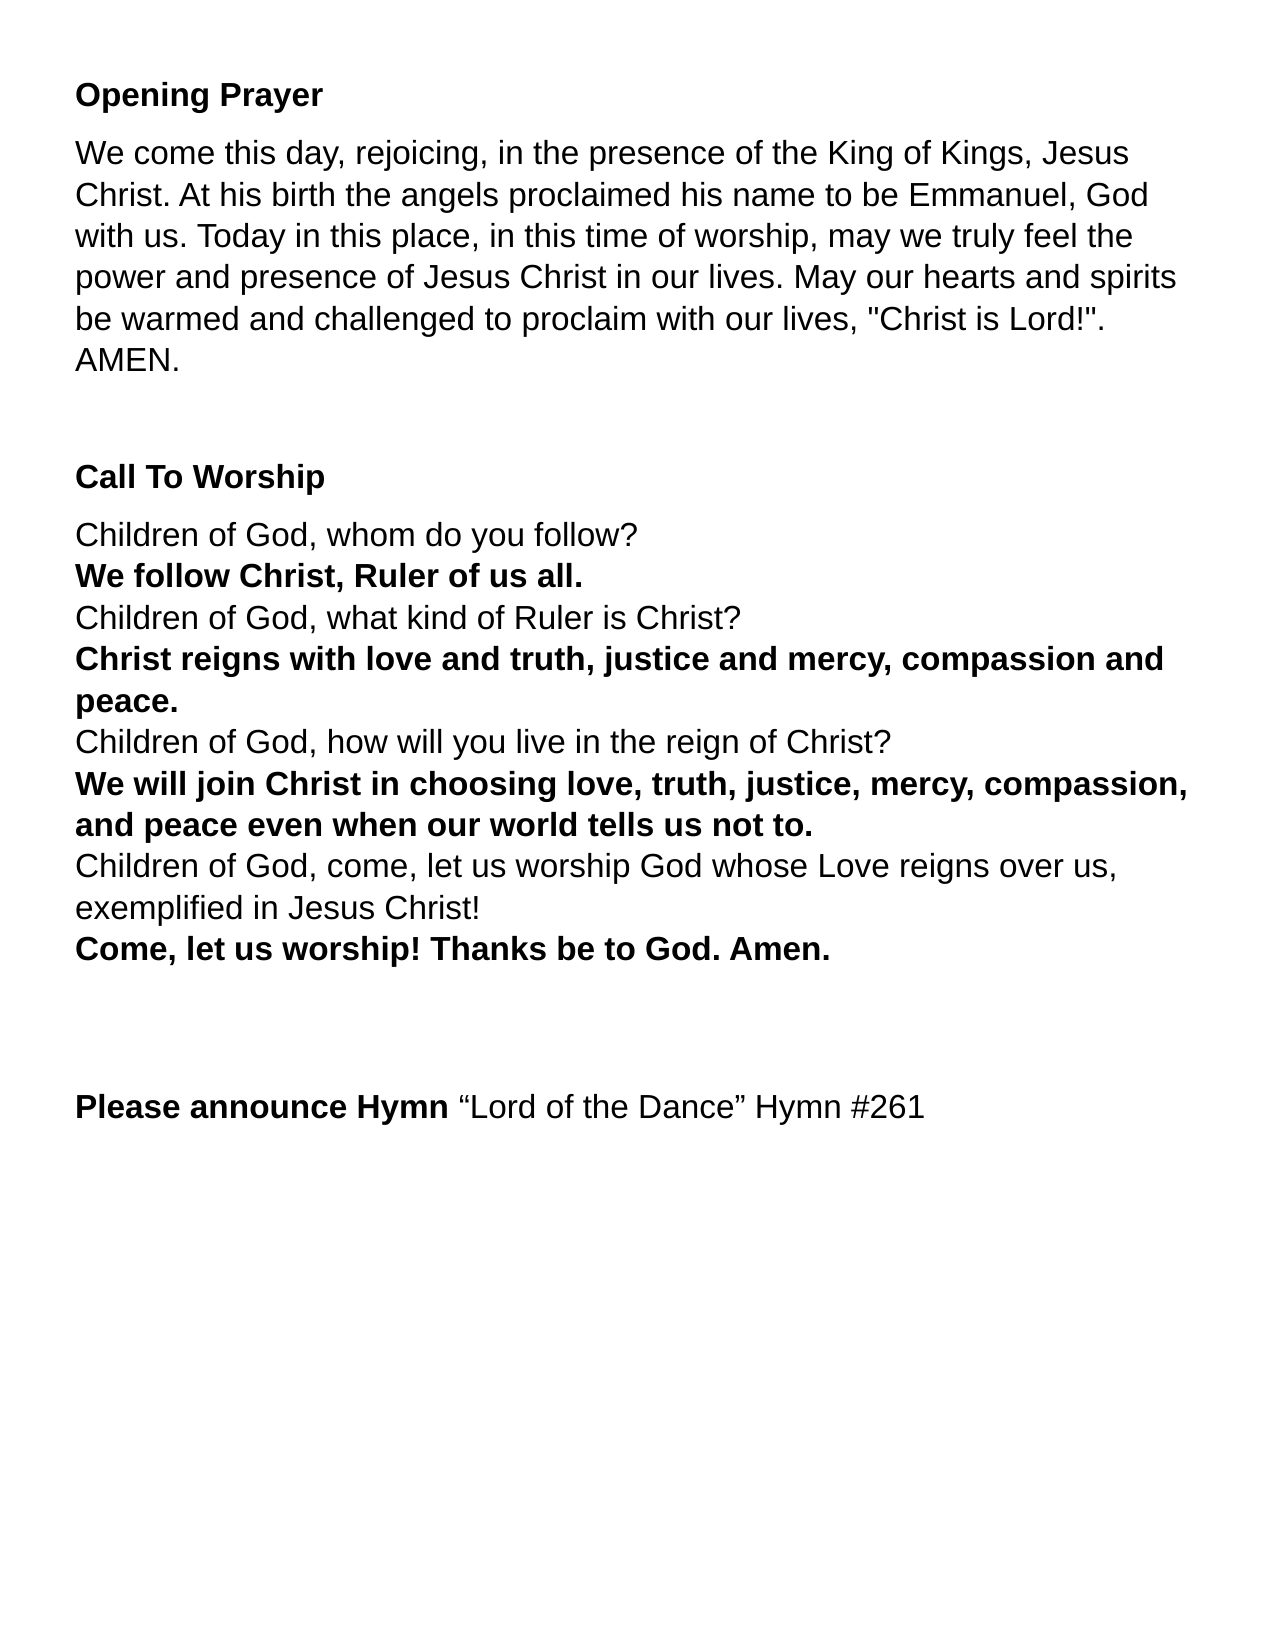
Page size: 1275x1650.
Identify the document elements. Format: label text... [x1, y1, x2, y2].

text Christ reigns with love and truth, justice and mercy, compassion and peace. [75, 639, 1200, 719]
text Children of God, come, let us worship God whose Love reigns over us, exemplified in Jesus Christ! [75, 846, 1200, 926]
text Call To Worship [75, 457, 1200, 495]
text We will join Christ in choosing love, truth, justice, mercy, compassion, and peace even when our world tells us not to. [75, 763, 1200, 843]
text Children of God, what kind of Ruler is Christ? [75, 598, 1200, 636]
text Come, let us worship! Thanks be to God. Amen. [75, 929, 1200, 968]
text We follow Christ, Ruler of us all. [75, 556, 1200, 595]
text Please announce Hymn “Lord of the Dance” Hymn #261 [75, 1087, 1200, 1126]
text Children of God, how will you live in the reign of Christ? [75, 722, 1200, 761]
text Children of God, whom do you follow? [75, 515, 1200, 553]
text We come this day, rejoicing, in the presence of the King of Kings, Jesus Christ. At his birth the angels proclaimed his name to be Emmanuel, God with us. Today in this place, in this time of worship, may we truly feel the power and presence of Jesus Christ in our lives. May our hearts and spirits be warmed and challenged to proclaim with our lives, "Christ is Lord!". AMEN. [75, 133, 1200, 379]
text Opening Prayer [75, 75, 1200, 113]
